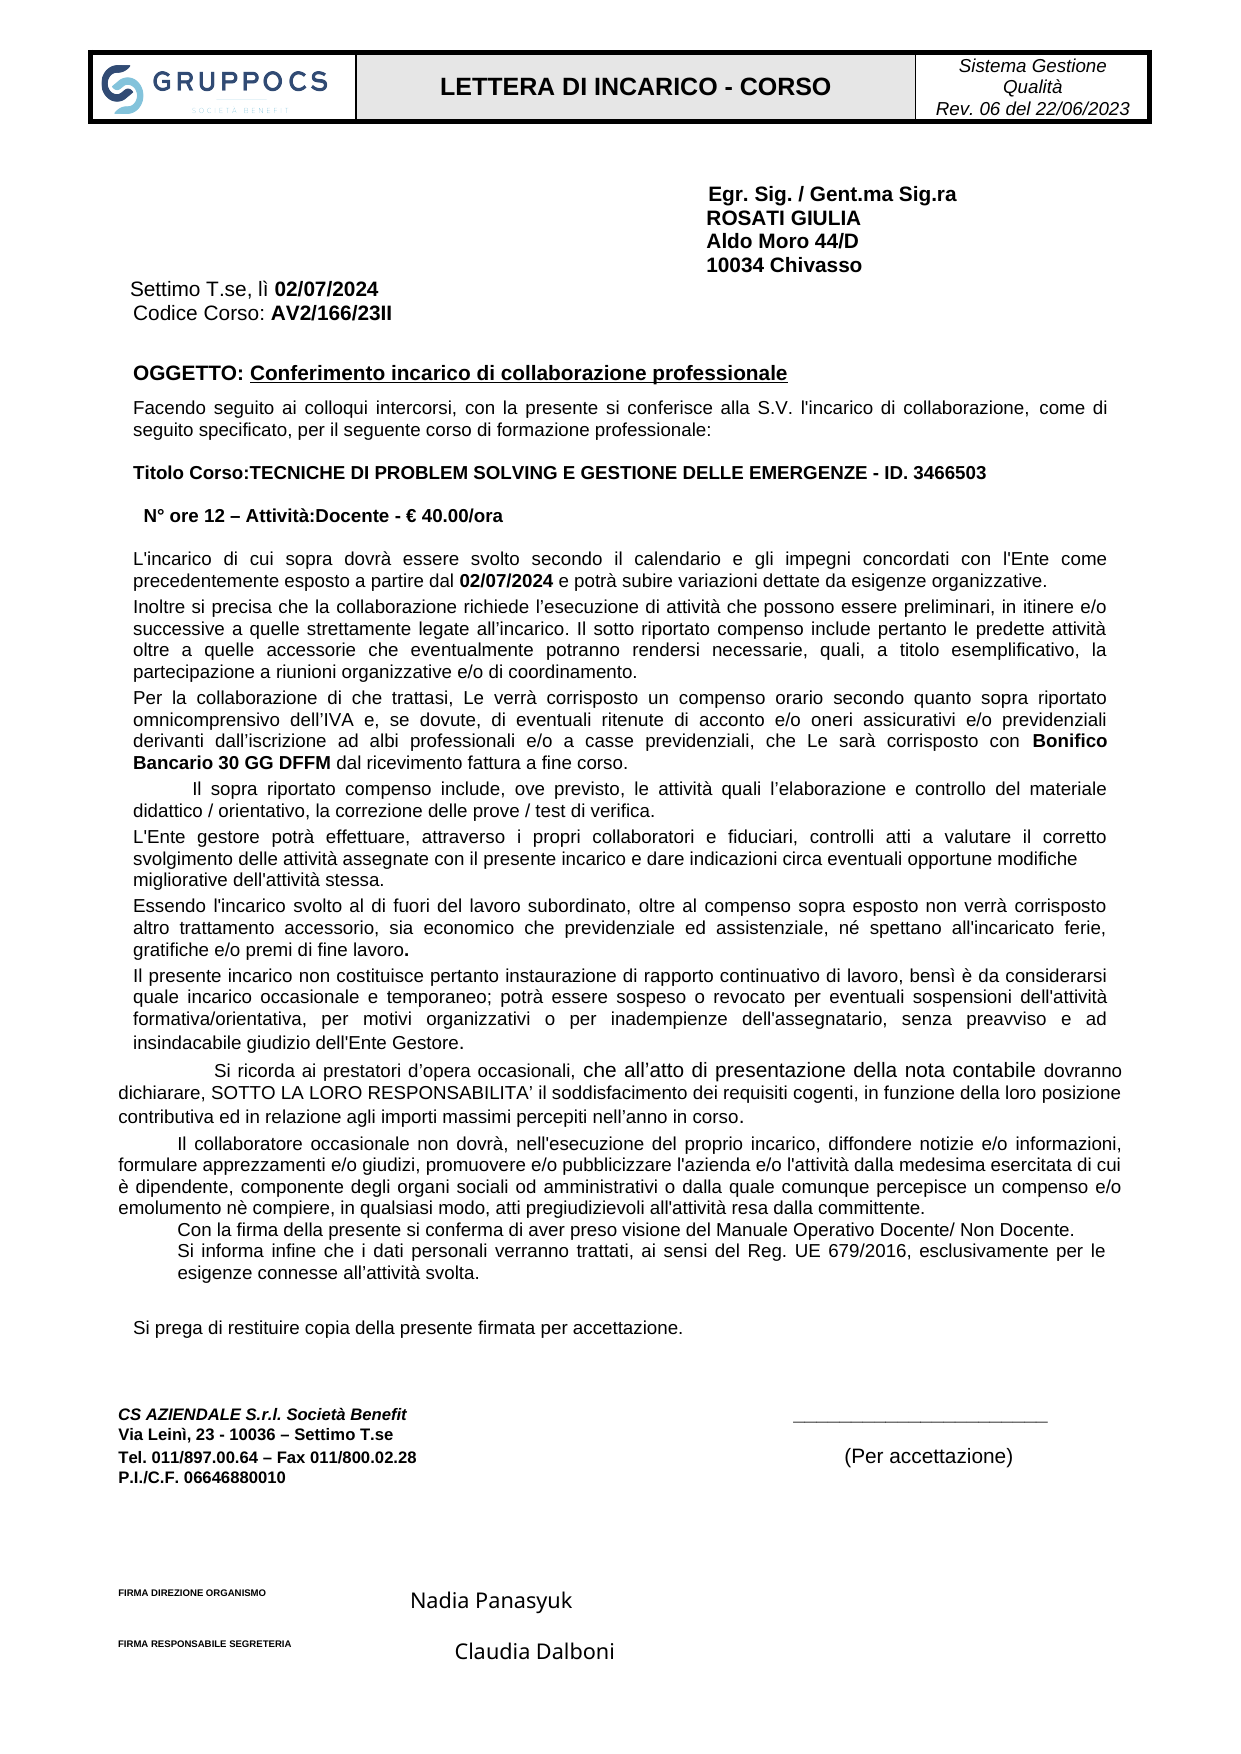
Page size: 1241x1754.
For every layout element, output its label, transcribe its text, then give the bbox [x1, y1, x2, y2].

text Egr. Sig. / Gent.ma Sig.ra [634, 181, 1122, 205]
text Si ricorda ai prestatori d’opera occasionali, che all’atto di presentazione della nota contabile dovranno dichiarare, SOTTO LA LORO RESPONSABILITA’ il soddisfacimento dei requisiti cogenti, in funzione della loro posizione contributiva ed in relazione agli importi massimi percepiti nell’anno in corso. [118, 1058, 1122, 1128]
text Via Leinì, 23 - 10036 – Settimo T.se [118, 1425, 1107, 1444]
text Si informa infine che i dati personali verranno trattati, ai sensi del Reg. UE 679/2016, esclusivamente per le esigenze connesse all’attività svolta. [177, 1240, 1107, 1283]
table_header Nadia Panasyuk [399, 1564, 856, 1615]
table_cell Claudia Dalboni [443, 1615, 1126, 1666]
text Con la firma della presente si conferma di aver preso visione del Manuale Operativo Docente/ Non Docente. [118, 1219, 1122, 1240]
picture [101, 65, 331, 115]
text Aldo Moro 44/D [118, 229, 1122, 253]
text Inoltre si precisa che la collaborazione richiede l’esecuzione di attività che possono essere preliminari, in itinere e/o successive a quelle strettamente legate all’incarico. Il sotto riportato compenso include pertanto le predette attività oltre a quelle accessorie che eventualmente potranno rendersi necessarie, quali, a titolo esemplificativo, la partecipazione a riunioni organizzative e/o di coordinamento. [133, 596, 1107, 682]
text L'Ente gestore potrà effettuare, attraverso i propri collaboratori e fiduciari, controlli atti a valutare il corretto svolgimento delle attività assegnate con il presente incarico e dare indicazioni circa eventuali opportune modifiche [133, 826, 1107, 869]
text Essendo l'incarico svolto al di fuori del lavoro subordinato, oltre al compenso sopra esposto non verrà corrisposto altro trattamento accessorio, sia economico che previdenziale ed assistenziale, né spettano all'incaricato ferie, gratifiche e/o premi di fine lavoro. [133, 895, 1107, 960]
text ROSATI GIULIA [118, 205, 1122, 229]
text Codice Corso: AV2/166/23II [133, 301, 1122, 325]
text Per la collaborazione di che trattasi, Le verrà corrisposto un compenso orario secondo quanto sopra riportato omnicomprensivo dell’IVA e, se dovute, di eventuali ritenute di acconto e/o oneri assicurativi e/o previdenziali derivanti dall’iscrizione ad albi professionali e/o a casse previdenziali, che Le sarà corrisposto con Bonifico Bancario 30 GG DFFM dal ricevimento fattura a fine corso. [133, 687, 1107, 773]
table_header FIRMA DIREZIONE ORGANISMO [107, 1564, 399, 1615]
text N° ore 12 – Attività:Docente - € 40.00/ora [133, 505, 1107, 526]
text Si prega di restituire copia della presente firmata per accettazione. [133, 1317, 1107, 1338]
text Settimo T.se, lì 02/07/2024 [118, 277, 1122, 301]
text migliorative dell'attività stessa. [133, 869, 1107, 891]
text OGGETTO: Conferimento incarico di collaborazione professionale [133, 361, 1107, 385]
text Il sopra riportato compenso include, ove previsto, le attività quali l’elaborazione e controllo del materiale didattico / orientativo, la correzione delle prove / test di verifica. [133, 778, 1107, 821]
text Facendo seguito ai colloqui intercorsi, con la presente si conferisce alla S.V. l'incarico di collaborazione, come di seguito specificato, per il seguente corso di formazione professionale: [133, 397, 1107, 440]
text Il collaboratore occasionale non dovrà, nell'esecuzione del proprio incarico, diffondere notizie e/o informazioni, formulare apprezzamenti e/o giudizi, promuovere e/o pubblicizzare l'azienda e/o l'attività dalla medesima esercitata di cui è dipendente, componente degli organi sociali od amministrativi o dalla quale comunque percepisce un compenso e/o emolumento nè compiere, in qualsiasi modo, atti pregiudizievoli all'attività resa dalla committente. [118, 1132, 1122, 1219]
text 10034 Chivasso [118, 253, 1122, 277]
text P.I./C.F. 06646880010 [118, 1468, 1107, 1487]
table_cell FIRMA RESPONSABILE SEGRETERIA [107, 1615, 443, 1666]
text CS AZIENDALE S.r.l. Società Benefit ______________________ [118, 1401, 1107, 1425]
text L'incarico di cui sopra dovrà essere svolto secondo il calendario e gli impegni concordati con l'Ente come precedentemente esposto a partire dal 02/07/2024 e potrà subire variazioni dettate da esigenze organizzative. [133, 548, 1107, 591]
text Il presente incarico non costituisce pertanto instaurazione di rapporto continuativo di lavoro, bensì è da considerarsi quale incarico occasionale e temporaneo; potrà essere sospeso o revocato per eventuali sospensioni dell'attività formativa/orientativa, per motivi organizzativi o per inadempienze dell'assegnatario, senza preavviso e ad insindacabile giudizio dell'Ente Gestore. [133, 965, 1107, 1053]
text Titolo Corso:TECNICHE DI PROBLEM SOLVING E GESTIONE DELLE EMERGENZE - ID. 3466503 [133, 462, 1107, 483]
text Tel. 011/897.00.64 – Fax 011/800.02.28 (Per accettazione) [118, 1444, 1107, 1468]
